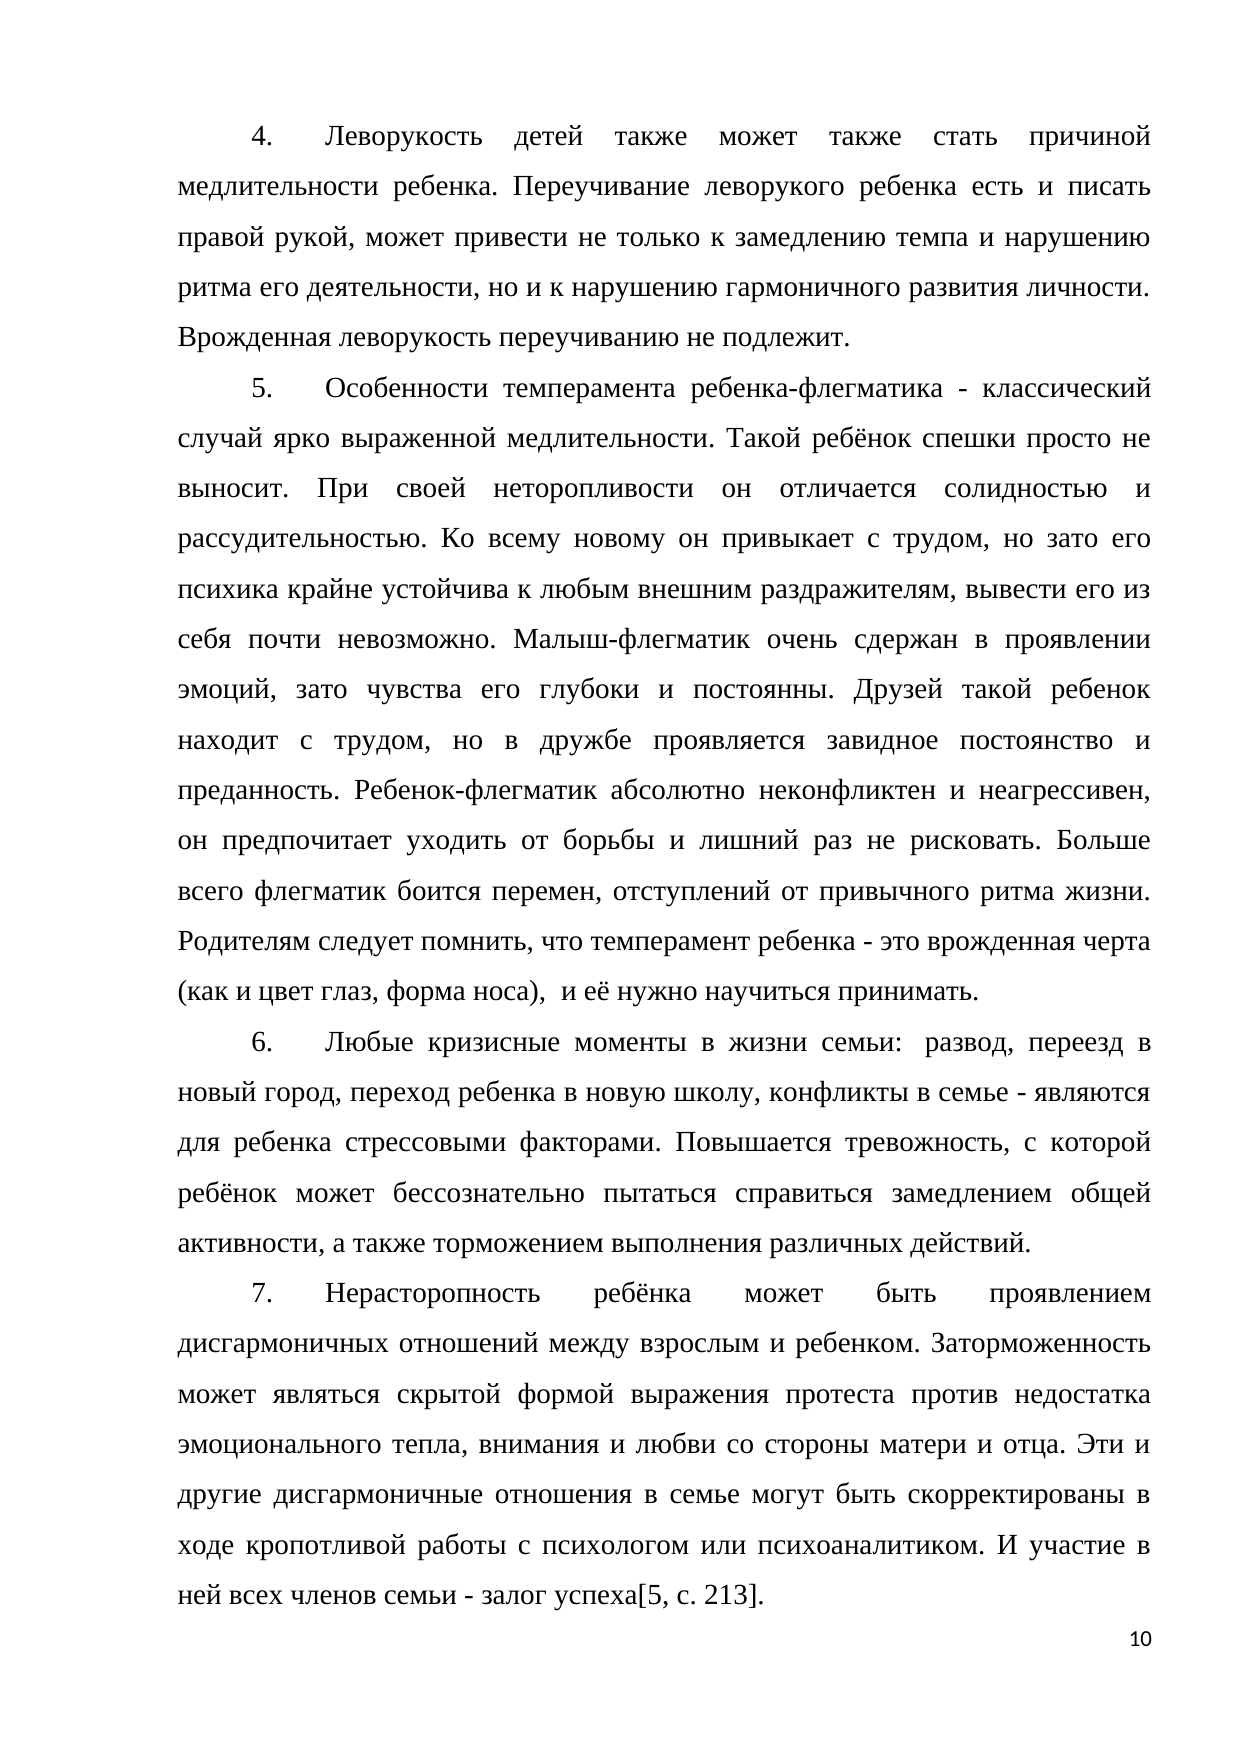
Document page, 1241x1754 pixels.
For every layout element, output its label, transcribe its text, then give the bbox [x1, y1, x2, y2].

list Любые кризисные моменты в жизни семьи: развод, переезд в новый город, переход ребенка в новую школу, конфликты в семье - являются для ребенка стрессовыми факторами. Повышается тревожность, с которой ребёнок может бессознательно пытаться справиться замедлением общей активности, а также торможением выполнения различных действий. [177, 1024, 1152, 1258]
list Особенности темперамента ребенка-флегматика - классический случай ярко выраженной медлительности. Такой ребёнок спешки просто не выносит. При своей неторопливости он отличается солидностью и рассудительностью. Ко всему новому он привыкает с трудом, но зато его психика крайне устойчива к любым внешним раздражителям, вывести его из себя почти невозможно. Малыш-флегматик очень сдержан в проявлении эмоций, зато чувства его глубоки и постоянны. Друзей такой ребенок находит с трудом, но в дружбе проявляется завидное постоянство и преданность. Ребенок-флегматик абсолютно неконфликтен и неагрессивен, он предпочитает уходить от борьбы и лишний раз не рисковать. Больше всего флегматик боится перемен, отступлений от привычного ритма жизни. Родителям следует помнить, что темперамент ребенка - это врожденная черта (как и цвет глаз, форма носа), и её нужно научиться принимать. [177, 370, 1152, 1007]
list Нерасторопность ребёнка может быть проявлением дисгармоничных отношений между взрослым и ребенком. Заторможенность может являться скрытой формой выражения протеста против недостатка эмоционального тепла, внимания и любви со стороны матери и отца. Эти и другие дисгармоничные отношения в семье могут быть скорректированы в ходе кропотливой работы с психологом или психоаналитиком. И участие в ней всех членов семьи - залог успеха[5, с. 213]. [177, 1275, 1152, 1611]
list Леворукость детей также может также стать причиной медлительности ребенка. Переучивание леворукого ребенка есть и писать правой рукой, может привести не только к замедлению темпа и нарушению ритма его деятельности, но и к нарушению гармоничного развития личности. Врожденная леворукость переучиванию не подлежит. [177, 118, 1152, 353]
